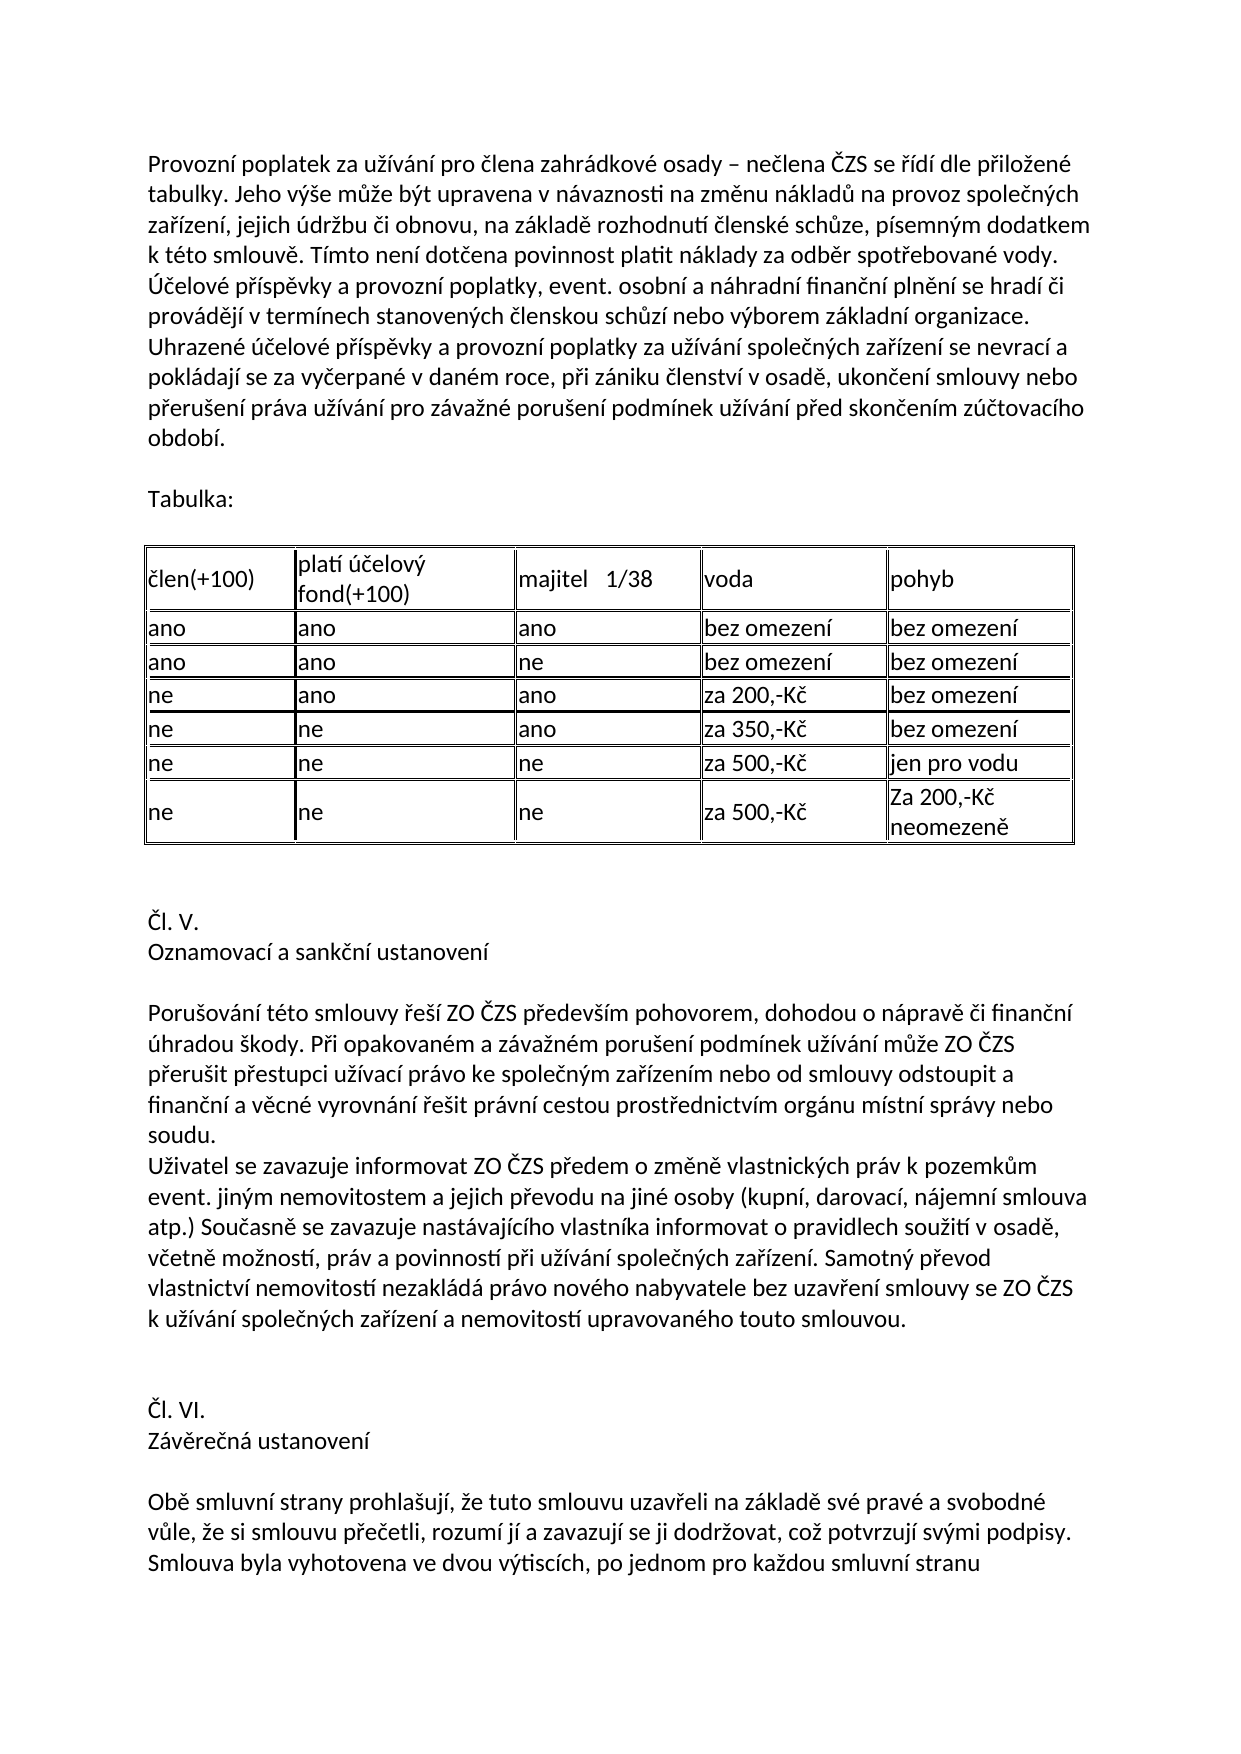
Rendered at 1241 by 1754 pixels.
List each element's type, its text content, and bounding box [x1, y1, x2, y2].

table_cell Za 200,-Kč neomezeně [888, 778, 1072, 842]
table_cell ano [147, 643, 294, 676]
text Tabulka: [148, 483, 1092, 514]
table_cell ne [147, 676, 294, 710]
text Čl. V. [148, 906, 1092, 937]
table_cell za 500,-Kč [702, 781, 888, 842]
table_cell ano [297, 646, 514, 676]
table_cell ano [517, 680, 700, 710]
table_cell za 200,-Kč [703, 680, 886, 710]
table_cell bez omezení [888, 609, 1073, 642]
table_cell za 350,-Kč [703, 713, 886, 744]
table_cell ne [145, 744, 295, 777]
table_cell za 500,-Kč [703, 747, 886, 777]
table_cell bez omezení [703, 646, 886, 676]
table_cell ne [147, 778, 295, 842]
text Uhrazené účelové příspěvky a provozní poplatky za užívání společných zařízení se nevrací a pokládají se za vyčerpané v daném roce, při zániku členství v osadě, ukončení smlouvy nebo přerušení práva užívání pro závažné porušení podmínek užívání před skončením zúčtovacího období. [148, 331, 1092, 453]
table_cell jen pro vodu [888, 744, 1073, 777]
table_cell ne [516, 781, 702, 842]
table_cell ano [297, 612, 514, 642]
table_cell ano [517, 612, 700, 642]
table_header platí účelový fond(+100) [295, 548, 516, 609]
table_header člen(+100) [147, 548, 295, 609]
table_cell bez omezení [703, 612, 886, 642]
text Oznamovací a sankční ustanovení [148, 937, 1092, 967]
table_cell bez omezení [889, 676, 1072, 710]
table_cell bez omezení [889, 643, 1072, 676]
text Čl. VI. [148, 1394, 1092, 1425]
text Provozní poplatek za užívání pro člena zahrádkové osady – nečlena ČZS se řídí dle přiložené tabulky. Jeho výše může být upravena v návaznosti na změnu nákladů na provoz společných zařízení, jejich údržbu či obnovu, na základě rozhodnutí členské schůze, písemným dodatkem k této smlouvě. Tímto není dotčena povinnost platit náklady za odběr spotřebované vody. [148, 148, 1092, 270]
text Závěrečná ustanovení [148, 1425, 1092, 1455]
table_cell bez omezení [889, 710, 1072, 744]
table_cell ano [145, 609, 295, 642]
table_header pohyb [888, 548, 1072, 609]
text Obě smluvní strany prohlašují, že tuto smlouvu uzavřeli na základě své pravé a svobodné vůle, že si smlouvu přečetli, rozumí jí a zavazují se ji dodržovat, což potvrzují svými podpisy. [148, 1486, 1092, 1547]
text Smlouva byla vyhotovena ve dvou výtiscích, po jednom pro každou smluvní stranu [148, 1547, 1092, 1577]
table_cell ne [297, 713, 514, 744]
table_cell ano [517, 713, 700, 744]
table_header voda [702, 548, 888, 609]
text Účelové příspěvky a provozní poplatky, event. osobní a náhradní finanční plnění se hradí či provádějí v termínech stanovených členskou schůzí nebo výborem základní organizace. [148, 270, 1092, 331]
table_cell ne [295, 781, 516, 842]
table_cell ne [517, 747, 700, 777]
text Uživatel se zavazuje informovat ZO ČZS předem o změně vlastnických práv k pozemkům event. jiným nemovitostem a jejich převodu na jiné osoby (kupní, darovací, nájemní smlouva atp.) Současně se zavazuje nastávajícího vlastníka informovat o pravidlech soužití v osadě, včetně možností, práv a povinností při užívání společných zařízení. Samotný převod vlastnictví nemovitostí nezakládá právo nového nabyvatele bez uzavření smlouvy se ZO ČZS k užívání společných zařízení a nemovitostí upravovaného touto smlouvou. [148, 1150, 1092, 1333]
text Porušování této smlouvy řeší ZO ČZS především pohovorem, dohodou o nápravě či finanční úhradou škody. Při opakovaném a závažném porušení podmínek užívání může ZO ČZS přerušit přestupci užívací právo ke společným zařízením nebo od smlouvy odstoupit a finanční a věcné vyrovnání řešit právní cestou prostřednictvím orgánu místní správy nebo soudu. [148, 998, 1092, 1150]
table_cell ne [517, 646, 700, 676]
table_cell ano [297, 680, 514, 710]
table_header majitel 1/38 [516, 548, 702, 609]
table_cell ne [297, 747, 514, 777]
table_cell ne [147, 710, 294, 744]
